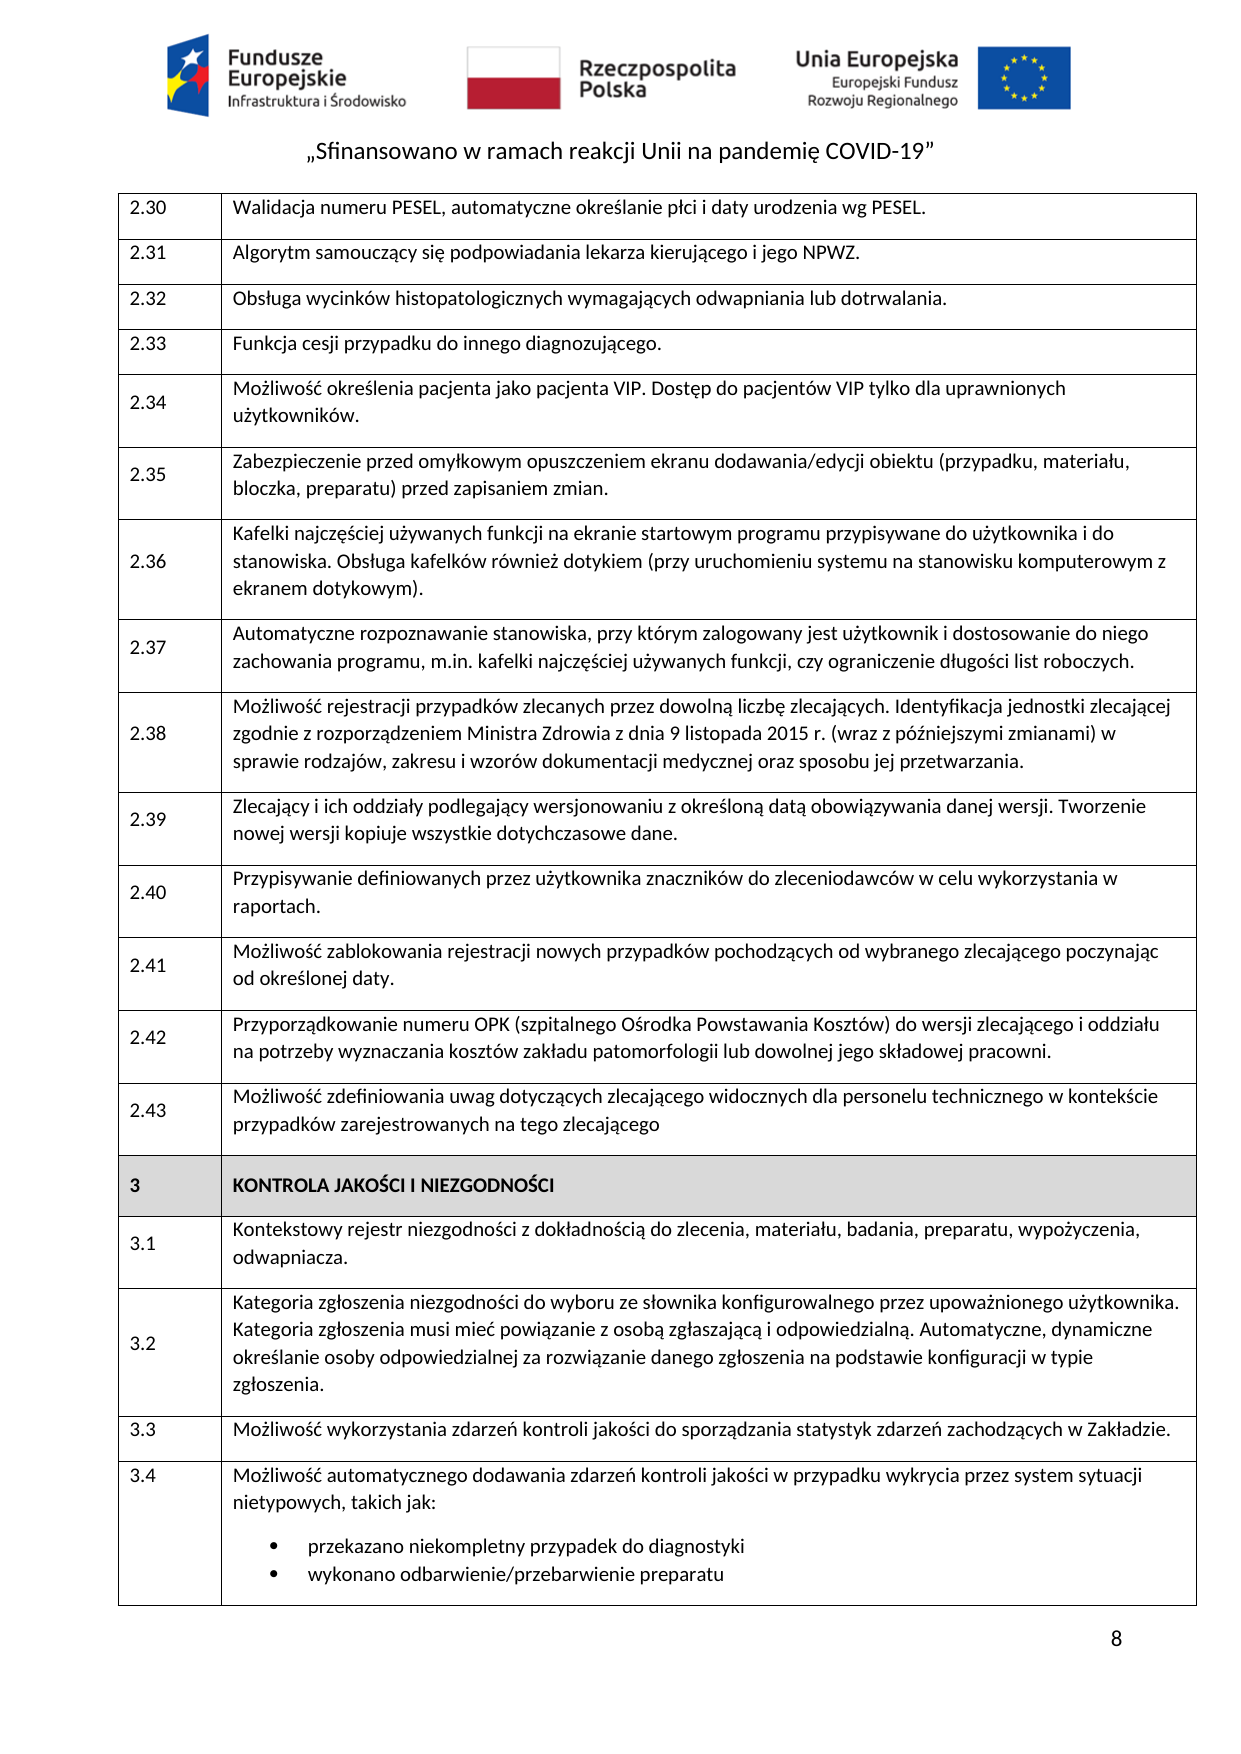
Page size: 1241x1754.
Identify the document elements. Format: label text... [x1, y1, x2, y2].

picture [147, 14, 1093, 135]
table_cell Możliwość określenia pacjenta jako pacjenta VIP. Dostęp do pacjentów VIP tylko dla uprawnionych użytkowników. [222, 375, 1196, 447]
table_cell Walidacja numeru PESEL, automatyczne określanie płci i daty urodzenia wg PESEL. [222, 194, 1196, 238]
table_cell 2.34 [119, 375, 221, 447]
table_cell KONTROLA JAKOŚCI I NIEZGODNOŚCI [222, 1156, 1196, 1216]
table_cell 2.43 [119, 1084, 221, 1155]
table_cell 3.1 [119, 1217, 221, 1288]
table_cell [222, 1462, 1196, 1605]
table_cell 3.2 [119, 1289, 221, 1416]
table_cell 2.33 [119, 330, 221, 374]
table_cell Możliwość zablokowania rejestracji nowych przypadków pochodzących od wybranego zlecającego poczynając od określonej daty. [222, 938, 1196, 1010]
table_cell Zlecający i ich oddziały podlegający wersjonowaniu z określoną datą obowiązywania danej wersji. Tworzenie nowej wersji kopiuje wszystkie dotychczasowe dane. [222, 793, 1196, 864]
table_cell 2.31 [119, 240, 221, 284]
table_cell Możliwość rejestracji przypadków zlecanych przez dowolną liczbę zlecających. Identyfikacja jednostki zlecającej zgodnie z rozporządzeniem Ministra Zdrowia z dnia 9 listopada 2015 r. (wraz z późniejszymi zmianami) w sprawie rodzajów, zakresu i wzorów dokumentacji medycznej oraz sposobu jej przetwarzania. [222, 693, 1196, 792]
table_cell 2.40 [119, 866, 221, 937]
table_cell 2.30 [119, 194, 221, 238]
table_cell 2.39 [119, 793, 221, 864]
table_cell 2.37 [119, 620, 221, 692]
table_cell Przypisywanie definiowanych przez użytkownika znaczników do zleceniodawców w celu wykorzystania w raportach. [222, 866, 1196, 937]
table_cell Funkcja cesji przypadku do innego diagnozującego. [222, 330, 1196, 374]
table_cell Przyporządkowanie numeru OPK (szpitalnego Ośrodka Powstawania Kosztów) do wersji zlecającego i oddziału na potrzeby wyznaczania kosztów zakładu patomorfologii lub dowolnej jego składowej pracowni. [222, 1011, 1196, 1082]
table_cell Możliwość zdefiniowania uwag dotyczących zlecającego widocznych dla personelu technicznego w kontekście przypadków zarejestrowanych na tego zlecającego [222, 1084, 1196, 1155]
table_cell 2.32 [119, 285, 221, 329]
table_cell Kategoria zgłoszenia niezgodności do wyboru ze słownika konfigurowalnego przez upoważnionego użytkownika. Kategoria zgłoszenia musi mieć powiązanie z osobą zgłaszającą i odpowiedzialną. Automatyczne, dynamiczne określanie osoby odpowiedzialnej za rozwiązanie danego zgłoszenia na podstawie konfiguracji w typie zgłoszenia. [222, 1289, 1196, 1416]
table_cell Algorytm samouczący się podpowiadania lekarza kierującego i jego NPWZ. [222, 240, 1196, 284]
table_cell Obsługa wycinków histopatologicznych wymagających odwapniania lub dotrwalania. [222, 285, 1196, 329]
table_cell 2.35 [119, 448, 221, 519]
table_cell Kontekstowy rejestr niezgodności z dokładnością do zlecenia, materiału, badania, preparatu, wypożyczenia, odwapniacza. [222, 1217, 1196, 1288]
table_cell 2.41 [119, 938, 221, 1010]
table_cell 2.38 [119, 693, 221, 792]
table_cell Automatyczne rozpoznawanie stanowiska, przy którym zalogowany jest użytkownik i dostosowanie do niego zachowania programu, m.in. kafelki najczęściej używanych funkcji, czy ograniczenie długości list roboczych. [222, 620, 1196, 692]
table_cell 3 [119, 1156, 221, 1216]
table_cell 3.4 [119, 1462, 221, 1605]
table_cell 2.36 [119, 520, 221, 619]
table_cell Możliwość wykorzystania zdarzeń kontroli jakości do sporządzania statystyk zdarzeń zachodzących w Zakładzie. [222, 1417, 1196, 1461]
table_cell 3.3 [119, 1417, 221, 1461]
table_cell 2.42 [119, 1011, 221, 1082]
table_cell Kafelki najczęściej używanych funkcji na ekranie startowym programu przypisywane do użytkownika i do stanowiska. Obsługa kafelków również dotykiem (przy uruchomieniu systemu na stanowisku komputerowym z ekranem dotykowym). [222, 520, 1196, 619]
table_cell Zabezpieczenie przed omyłkowym opuszczeniem ekranu dodawania/edycji obiektu (przypadku, materiału, bloczka, preparatu) przed zapisaniem zmian. [222, 448, 1196, 519]
